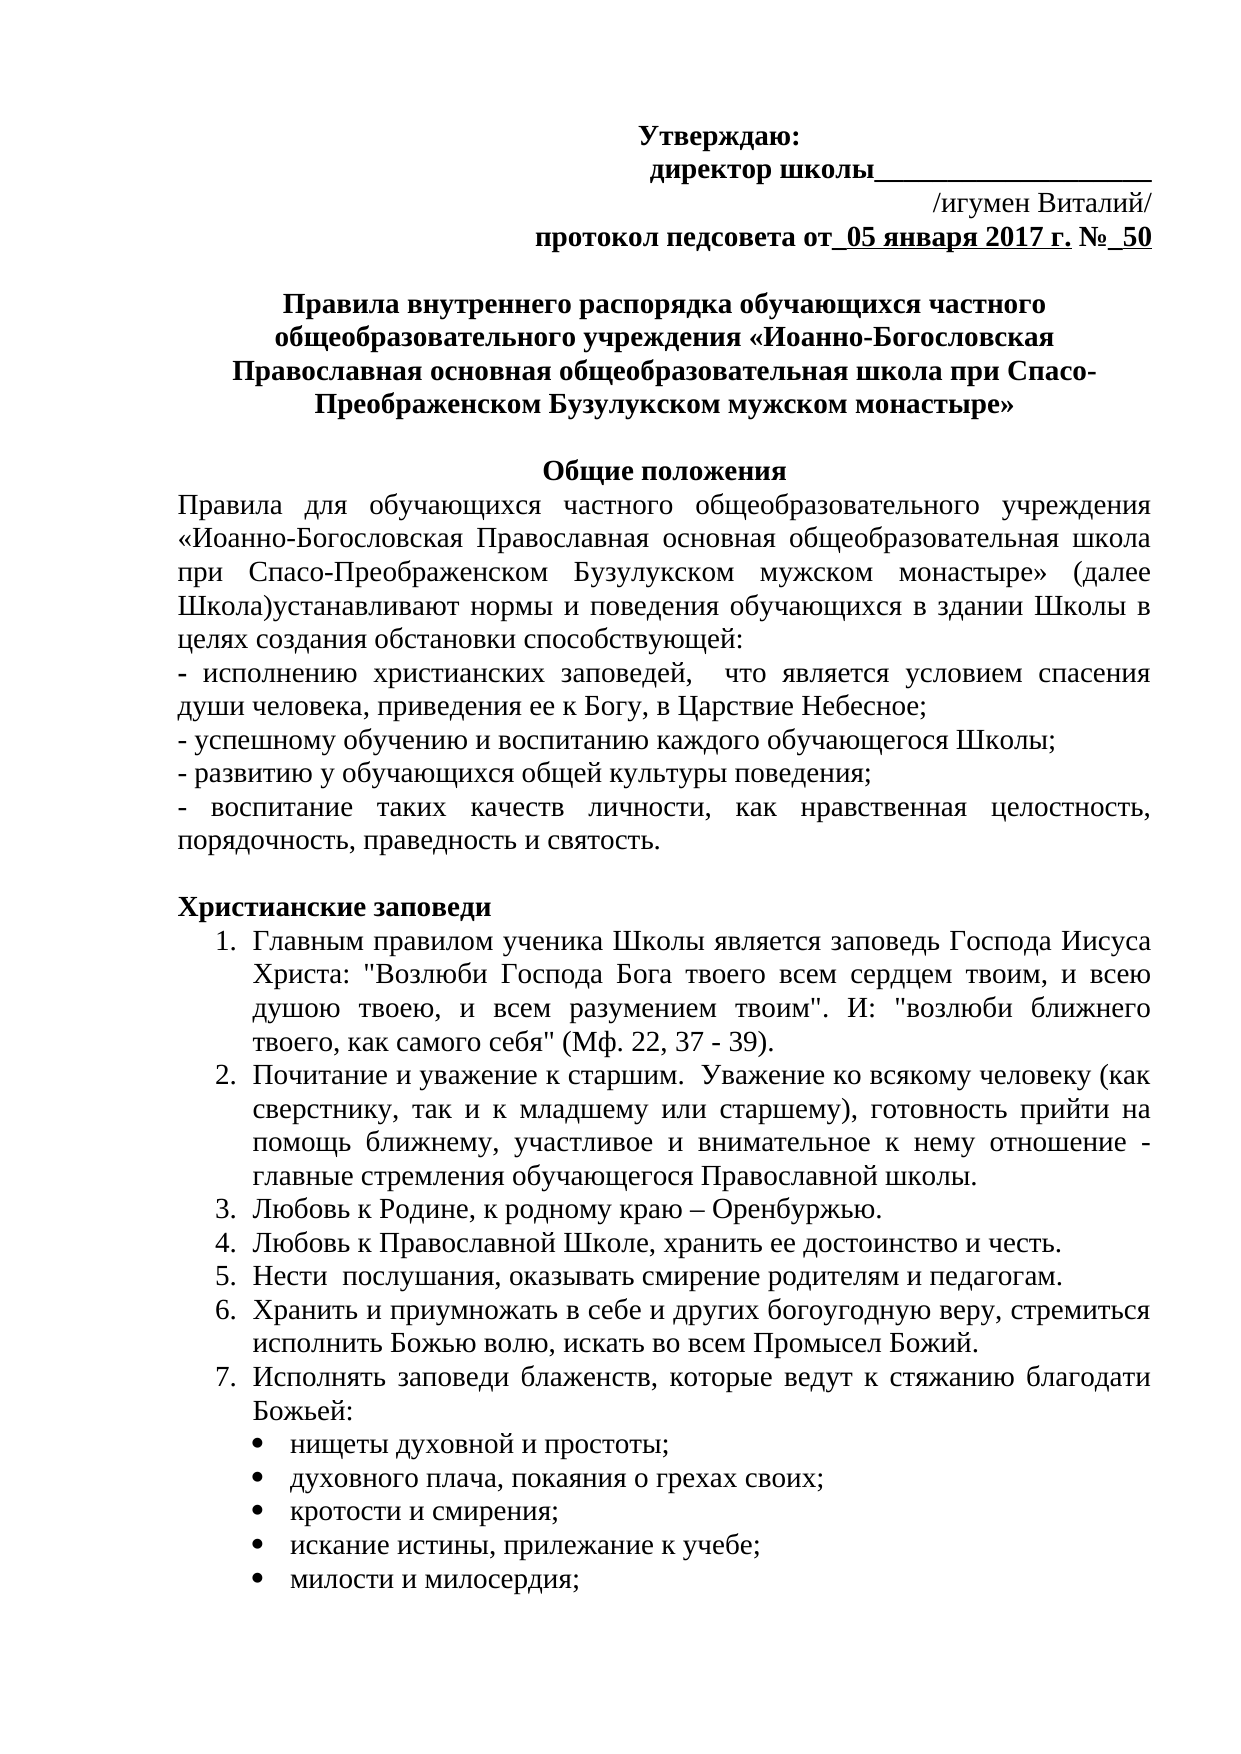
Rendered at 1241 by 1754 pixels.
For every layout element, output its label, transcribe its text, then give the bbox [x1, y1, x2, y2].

text протокол педсовета от_05 января 2017 г. №_50 [177, 219, 1152, 252]
list нищеты духовной и простоты; [252, 1426, 1152, 1460]
text Христианские заповеди [177, 889, 1152, 923]
text Правила внутреннего распорядка обучающихся частного общеобразовательного учреждения «Иоанно-Богословская Православная основная общеобразовательная школа при Спасо-Преображенском Бузулукском мужском монастыре» [177, 286, 1152, 420]
list милости и милосердия; [252, 1561, 1152, 1594]
list Исполнять заповеди блаженств, которые ведут к стяжанию благодати Божьей: [215, 1359, 1152, 1426]
list Любовь к Православной Школе, хранить ее достоинство и честь. [215, 1225, 1152, 1258]
list Нести послушания, оказывать смирение родителям и педагогам. [215, 1258, 1152, 1292]
text /игумен Виталий/ [177, 185, 1152, 219]
text директор школы___________________ [177, 152, 1152, 185]
list искание истины, прилежание к учебе; [252, 1527, 1152, 1561]
list Главным правилом ученика Школы является заповедь Господа Иисуса Христа: "Возлюби Господа Бога твоего всем сердцем твоим, и всею душою твоею, и всем разумением твоим". И: "возлюби ближнего твоего, как самого себя" (Мф. 22, 37 - 39). [215, 923, 1152, 1057]
list духовного плача, покаяния о грехах своих; [252, 1460, 1152, 1493]
text - воспитание таких качеств личности, как нравственная целостность, порядочность, праведность и святость. [177, 789, 1152, 856]
text Правила для обучающихся частного общеобразовательного учреждения «Иоанно-Богословская Православная основная общеобразовательная школа при Спасо-Преображенском Бузулукском мужском монастыре» (далее Школа)устанавливают нормы и поведения обучающихся в здании Школы в целях создания обстановки способствующей: [177, 487, 1152, 655]
text - исполнению христианских заповедей, что является условием спасения души человека, приведения ее к Богу, в Царствие Небесное; [177, 655, 1152, 722]
text Общие положения [177, 453, 1152, 487]
text Утверждаю: [177, 118, 1152, 152]
text - успешному обучению и воспитанию каждого обучающегося Школы; [177, 722, 1152, 755]
list кротости и смирения; [252, 1493, 1152, 1527]
text - развитию у обучающихся общей культуры поведения; [177, 755, 1152, 789]
list Хранить и приумножать в себе и других богоугодную веру, стремиться исполнить Божью волю, искать во всем Промысел Божий. [215, 1292, 1152, 1359]
list Любовь к Родине, к родному краю – Оренбуржью. [215, 1191, 1152, 1225]
list Почитание и уважение к старшим. Уважение ко всякому человеку (как сверстнику, так и к младшему или старшему), готовность прийти на помощь ближнему, участливое и внимательное к нему отношение - главные стремления обучающегося Православной школы. [215, 1057, 1152, 1191]
